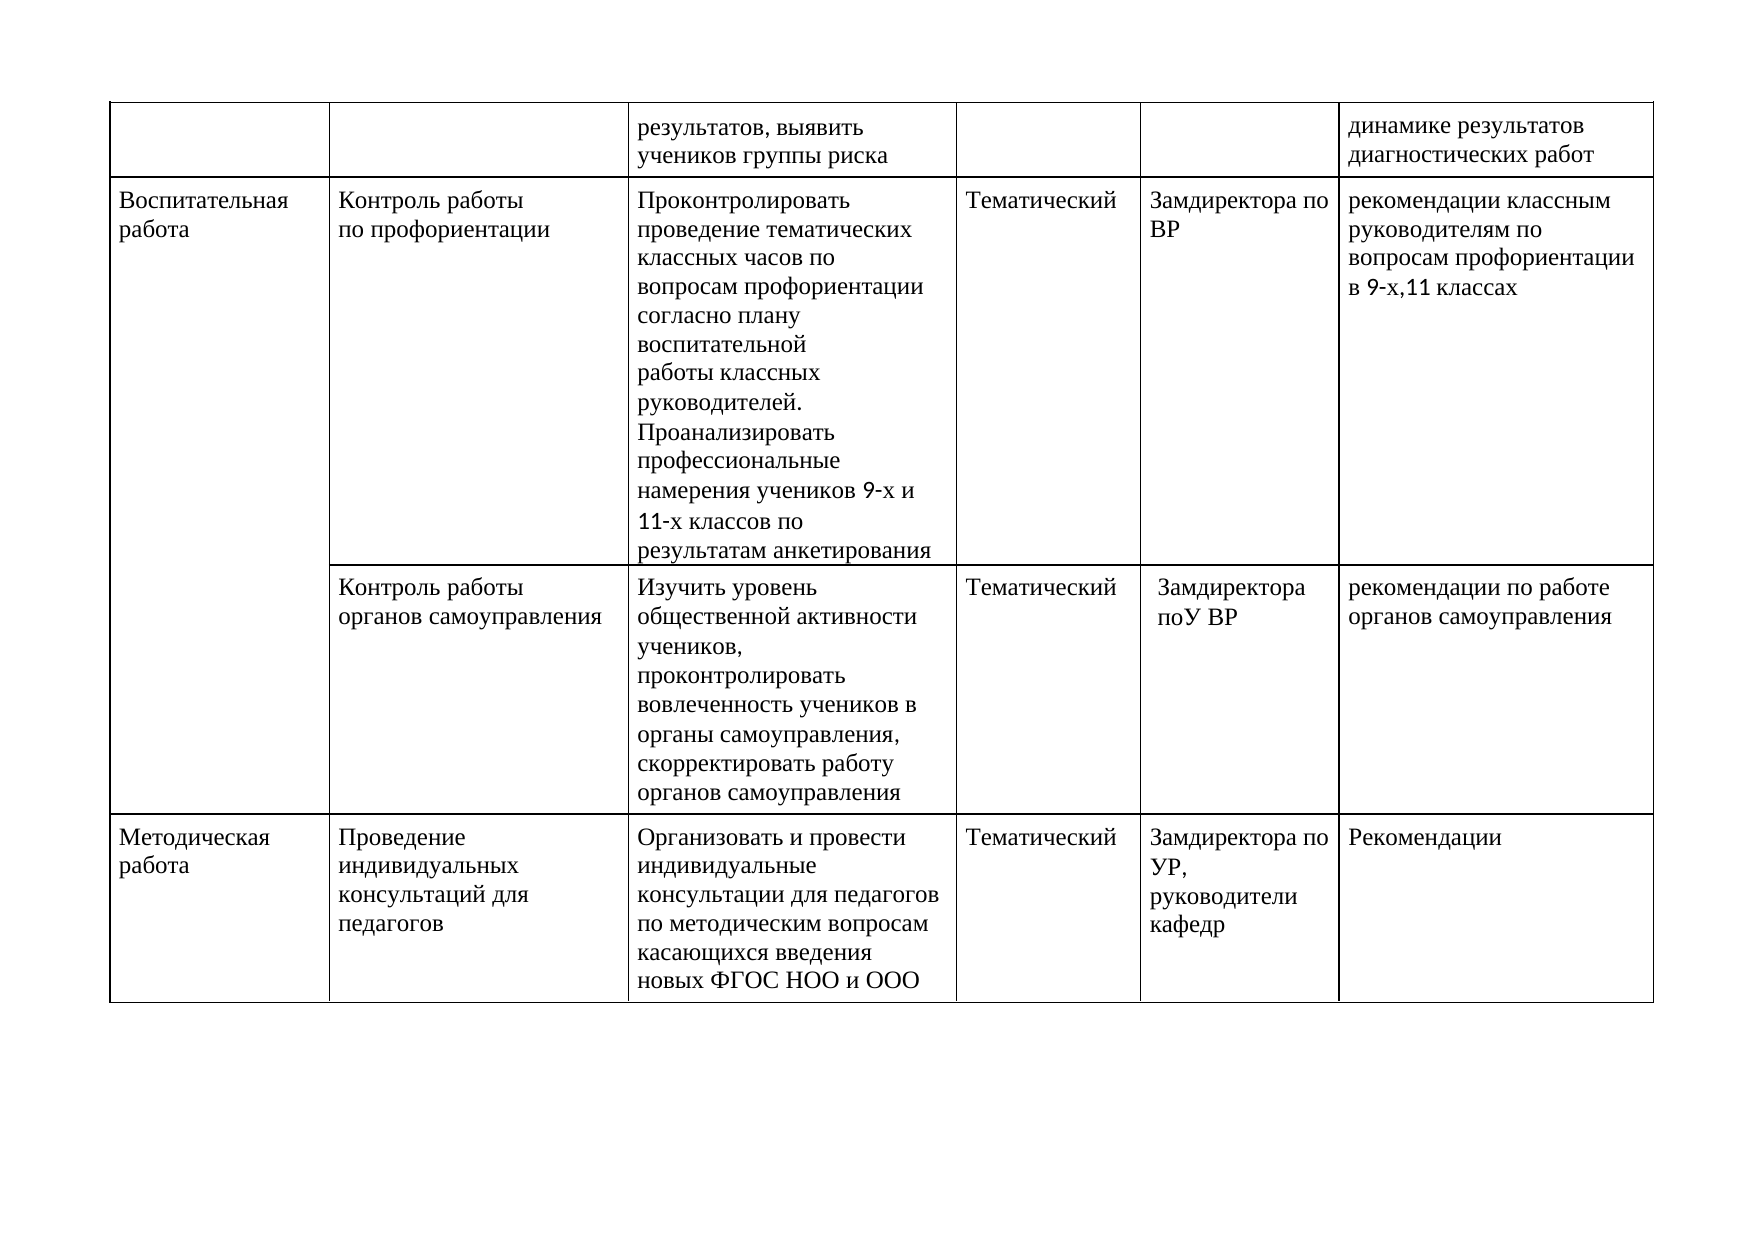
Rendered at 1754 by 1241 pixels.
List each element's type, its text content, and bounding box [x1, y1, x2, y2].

table_cell Изучить уровень общественной активности учеников, проконтролировать вовлеченность учеников в органы самоуправления, скорректировать работу органов самоуправления [629, 566, 956, 813]
table_cell Проведение индивидуальных консультаций для педагогов [330, 815, 628, 1001]
table_cell Организовать и провести индивидуальные консультации для педагогов по методическим вопросам касающихся введения новых ФГОС НОО и ООО [629, 815, 956, 1001]
table_cell рекомендации по работе органов самоуправления [1340, 566, 1653, 813]
table_cell Методическая работа [111, 815, 329, 1001]
table_cell Контроль работы органов самоуправления [330, 566, 628, 813]
table_cell Контроль работы по профориентации [330, 178, 628, 564]
table_header результатов, выявить учеников группы риска [629, 103, 956, 176]
table_cell Тематический [957, 178, 1140, 564]
table_header [111, 103, 329, 176]
table_cell Рекомендации [1340, 815, 1653, 1001]
table_header [330, 103, 628, 176]
table_cell Замдиректора поУ ВР [1141, 566, 1338, 813]
table_cell Замдиректора по УР, руководители кафедр [1141, 815, 1338, 1001]
table_cell Тематический [957, 566, 1140, 813]
table_header динамике результатов диагностических работ [1340, 103, 1653, 176]
table_cell рекомендации классным руководителям по вопросам профориентации в 9-х,11 классах [1340, 178, 1653, 564]
table_cell Проконтролировать проведение тематических классных часов по вопросам профориентации согласно плану воспитательной работы классных руководителей. Проанализировать профессиональные намерения учеников 9-х и 11-х классов по результатам анкетирования [629, 178, 956, 564]
table_cell Воспитательная работа [111, 178, 329, 813]
table_header [1141, 103, 1338, 176]
table_cell Тематический [957, 815, 1140, 1001]
table_cell Замдиректора по ВР [1141, 178, 1338, 564]
table_header [957, 103, 1140, 176]
